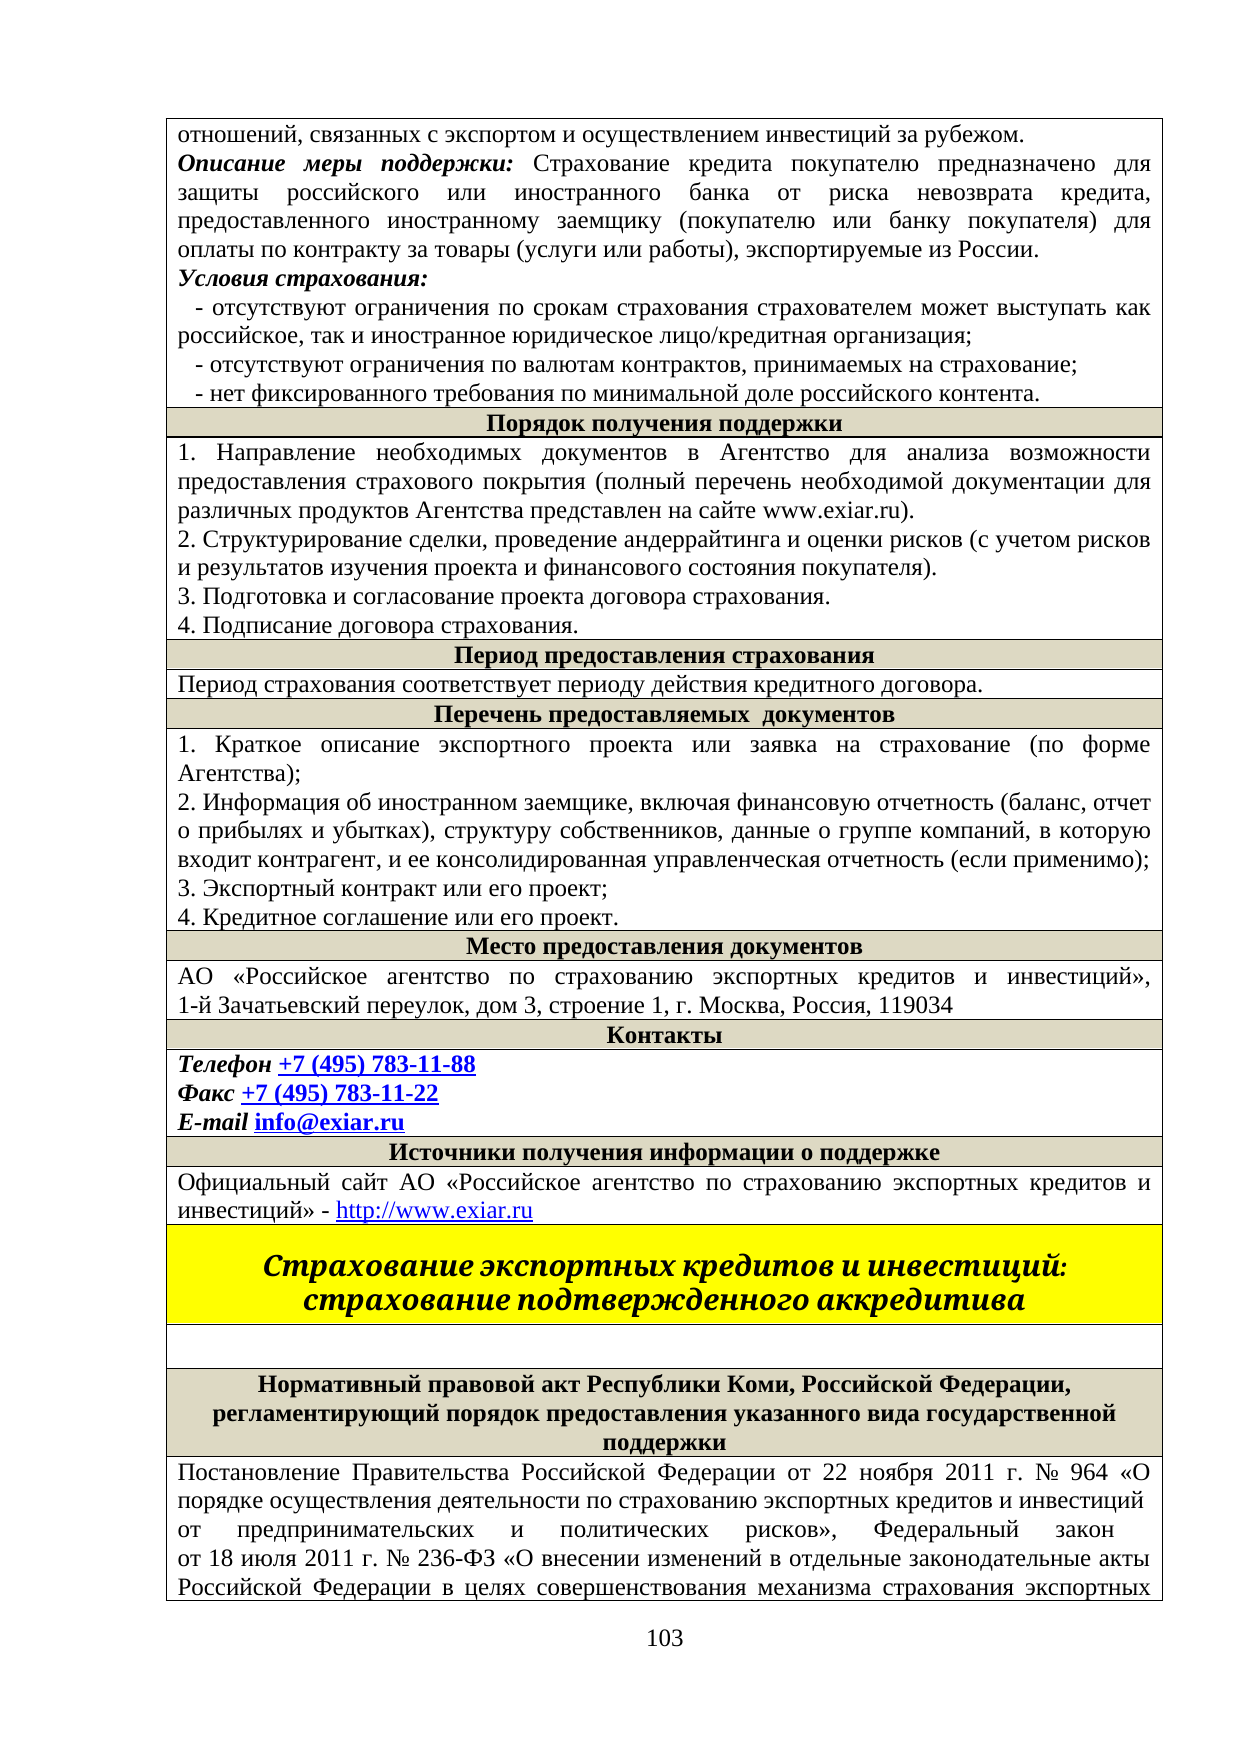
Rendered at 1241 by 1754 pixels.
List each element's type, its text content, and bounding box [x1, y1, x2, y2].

table_cell Перечень предоставляемых документов [167, 699, 1162, 728]
table_cell Страхование экспортных кредитов и инвестиций: страхование подтвержденного аккредитива [167, 1225, 1162, 1323]
table_cell [167, 1325, 1162, 1368]
table_cell Контакты [167, 1020, 1162, 1048]
table_cell Официальный сайт АО «Российское агентство по страхованию экспортных кредитов и инвестиций» - http://www.exiar.ru [167, 1167, 1162, 1224]
table_cell Порядок получения поддержки [167, 408, 1162, 436]
table_cell Период страхования соответствует периоду действия кредитного договора. [167, 670, 1162, 698]
table_cell Период предоставления страхования [167, 640, 1162, 668]
table_cell Телефон +7 (495) 783-11-88 Факс +7 (495) 783-11-22 E-mail info@exiar.ru [167, 1050, 1162, 1136]
table_cell Источники получения информации о поддержке [167, 1137, 1162, 1166]
table_cell 1. Краткое описание экспортного проекта или заявка на страхование (по форме Агентства); 2. Информация об иностранном заемщике, включая финансовую отчетность (баланс, отчет о прибылях и убытках), структуру собственников, данные о группе компаний, в которую входит контрагент, и ее консолидированная управленческая отчетность (если применимо); 3. Экспортный контракт или его проект; 4. Кредитное соглашение или его проект. [167, 729, 1162, 930]
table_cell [167, 119, 1162, 407]
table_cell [167, 1457, 1162, 1600]
table_cell 1. Направление необходимых документов в Агентство для анализа возможности предоставления страхового покрытия (полный перечень необходимой документации для различных продуктов Агентства представлен на сайте www.exiar.ru). 2. Структурирование сделки, проведение андеррайтинга и оценки рисков (с учетом рисков и результатов изучения проекта и финансового состояния покупателя). 3. Подготовка и согласование проекта договора страхования. 4. Подписание договора страхования. [167, 438, 1162, 639]
table_cell АО «Российское агентство по страхованию экспортных кредитов и инвестиций», 1-й Зачатьевский переулок, дом 3, строение 1, г. Москва, Россия, 119034 [167, 961, 1162, 1019]
table_cell Нормативный правовой акт Республики Коми, Российской Федерации, регламентирующий порядок предоставления указанного вида государственной поддержки [167, 1369, 1162, 1456]
table_cell Место предоставления документов [167, 931, 1162, 960]
